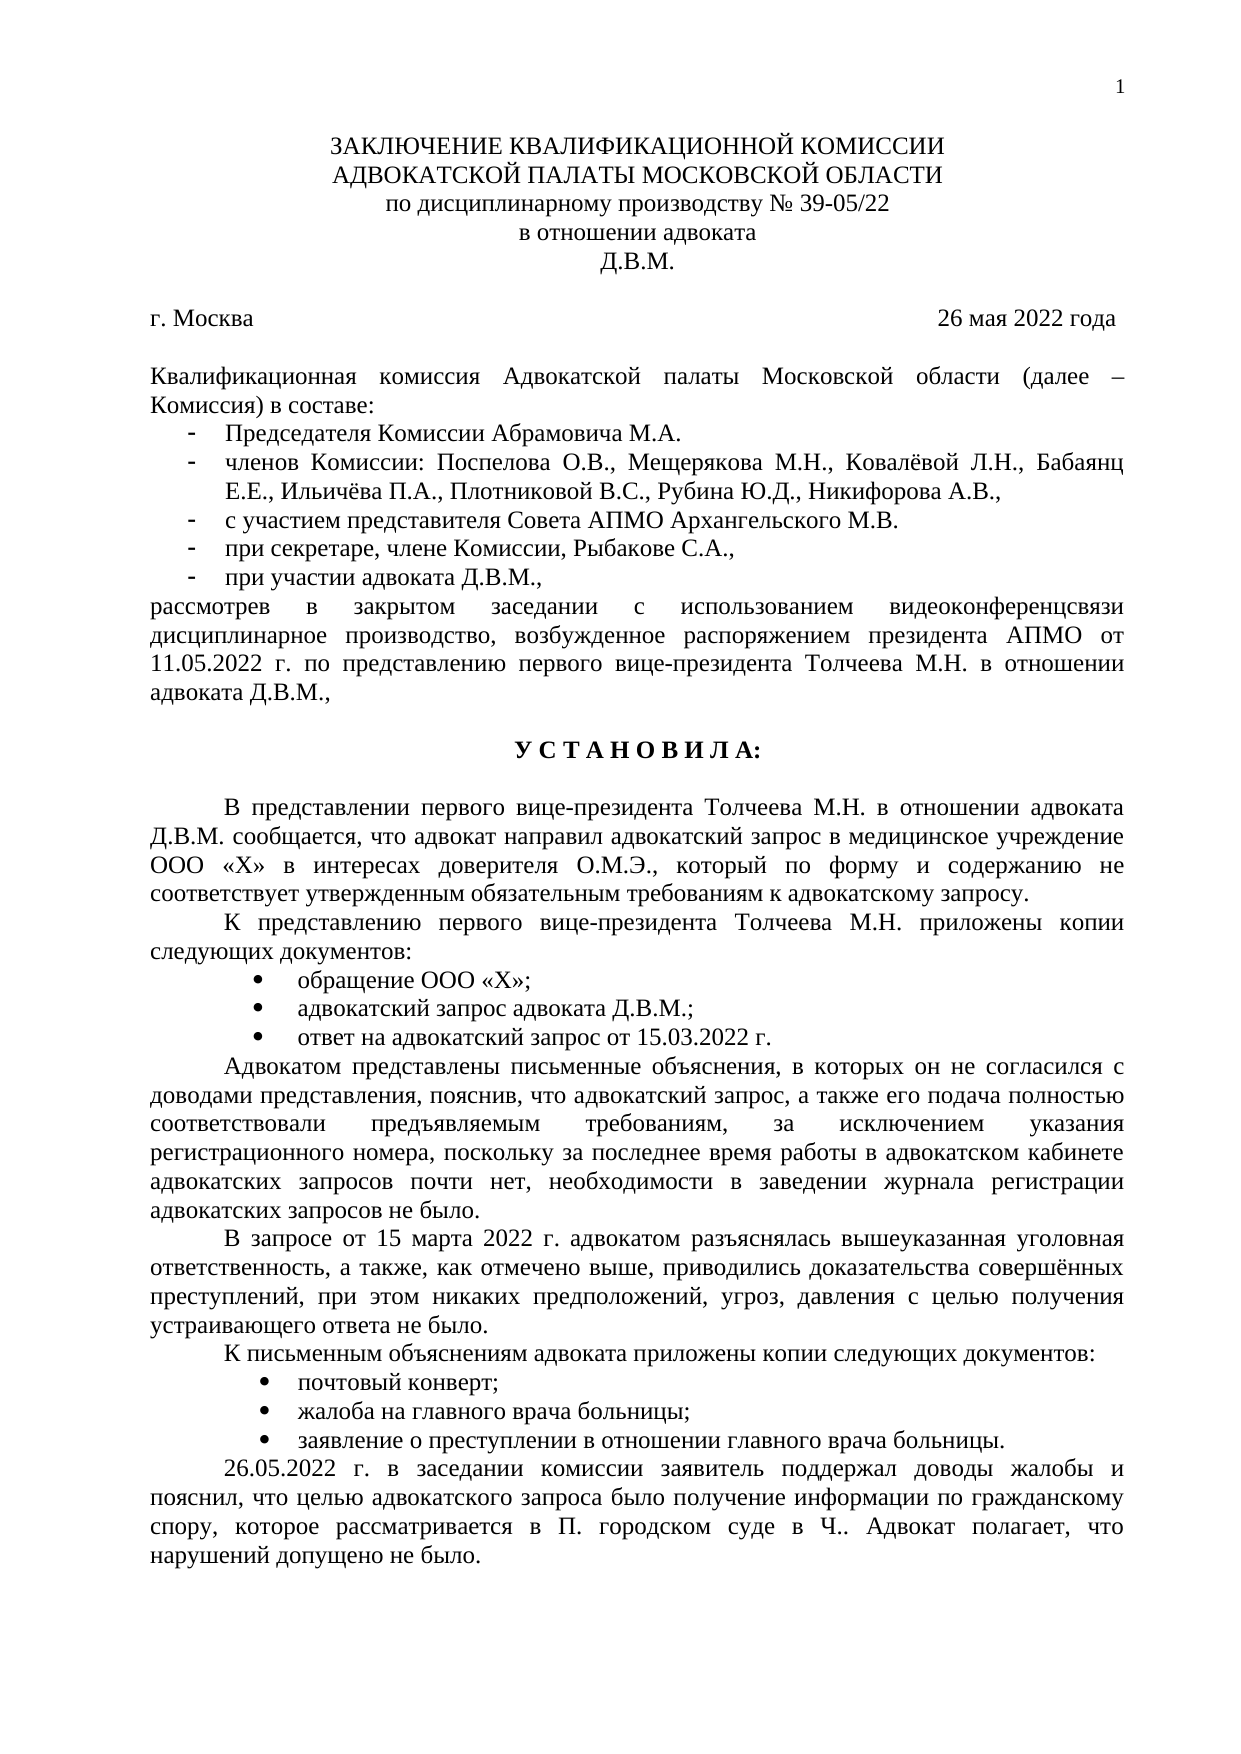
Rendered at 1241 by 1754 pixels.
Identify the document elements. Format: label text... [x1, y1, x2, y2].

text Квалификационная комиссия Адвокатской палаты Московской области (далее – Комиссия) в составе: [150, 361, 1125, 418]
text 26.05.2022 г. в заседании комиссии заявитель поддержал доводы жалобы и пояснил, что целью адвокатского запроса было получение информации по гражданскому спору, которое рассматривается в П. городском суде в Ч.. Адвокат полагает, что нарушений допущено не было. [150, 1453, 1125, 1568]
text г. Москва 26 мая 2022 года [150, 303, 1125, 332]
text К письменным объяснениям адвоката приложены копии следующих документов: [150, 1338, 1125, 1367]
list почтовый конверт; [260, 1367, 1125, 1396]
title Д.В.М. [150, 246, 1125, 275]
list при секретаре, члене Комиссии, Рыбакове С.А., [187, 533, 1125, 562]
title по дисциплинарному производству № 39-05/22 [150, 188, 1125, 217]
list при участии адвоката Д.В.М., [187, 562, 1125, 591]
list Председателя Комиссии Абрамовича М.А. [187, 418, 1125, 447]
list заявление о преступлении в отношении главного врача больницы. [260, 1425, 1125, 1453]
list ответ на адвокатский запрос от 15.03.2022 г. [224, 1022, 1125, 1051]
text У С Т А Н О В И Л А: [150, 735, 1125, 763]
list жалоба на главного врача больницы; [260, 1396, 1125, 1425]
list членов Комиссии: Поспелова О.В., Мещерякова М.Н., Ковалёвой Л.Н., Бабаянц Е.Е., Ильичёва П.А., Плотниковой В.С., Рубина Ю.Д., Никифорова А.В., [187, 447, 1125, 505]
list с участием представителя Совета АПМО Архангельского М.В. [187, 505, 1125, 533]
list адвокатский запрос адвоката Д.В.М.; [224, 993, 1125, 1022]
list обращение ООО «Х»; [224, 965, 1125, 993]
text В представлении первого вице-президента Толчеева М.Н. в отношении адвоката Д.В.М. сообщается, что адвокат направил адвокатский запрос в медицинское учреждение ООО «Х» в интересах доверителя О.М.Э., который по форму и содержанию не соответствует утвержденным обязательным требованиям к адвокатскому запросу. [150, 792, 1125, 907]
title АДВОКАТСКОЙ ПАЛАТЫ МОСКОВСКОЙ ОБЛАСТИ [150, 160, 1125, 188]
text ЗАКЛЮЧЕНИЕ КВАЛИФИКАЦИОННОЙ КОМИССИИ [150, 131, 1125, 160]
text Адвокатом представлены письменные объяснения, в которых он не согласился с доводами представления, пояснив, что адвокатский запрос, а также его подача полностью соответствовали предъявляемым требованиям, за исключением указания регистрационного номера, поскольку за последнее время работы в адвокатском кабинете адвокатских запросов почти нет, необходимости в заведении журнала регистрации адвокатских запросов не было. [150, 1051, 1125, 1223]
text К представлению первого вице-президента Толчеева М.Н. приложены копии следующих документов: [150, 907, 1125, 965]
text рассмотрев в закрытом заседании с использованием видеоконференцсвязи дисциплинарное производство, возбужденное распоряжением президента АПМО от 11.05.2022 г. по представлению первого вице-президента Толчеева М.Н. в отношении адвоката Д.В.М., [150, 591, 1125, 706]
title в отношении адвоката [150, 217, 1125, 246]
text В запросе от 15 марта 2022 г. адвокатом разъяснялась вышеуказанная уголовная ответственность, а также, как отмечено выше, приводились доказательства совершённых преступлений, при этом никаких предположений, угроз, давления с целью получения устраивающего ответа не было. [150, 1223, 1125, 1338]
